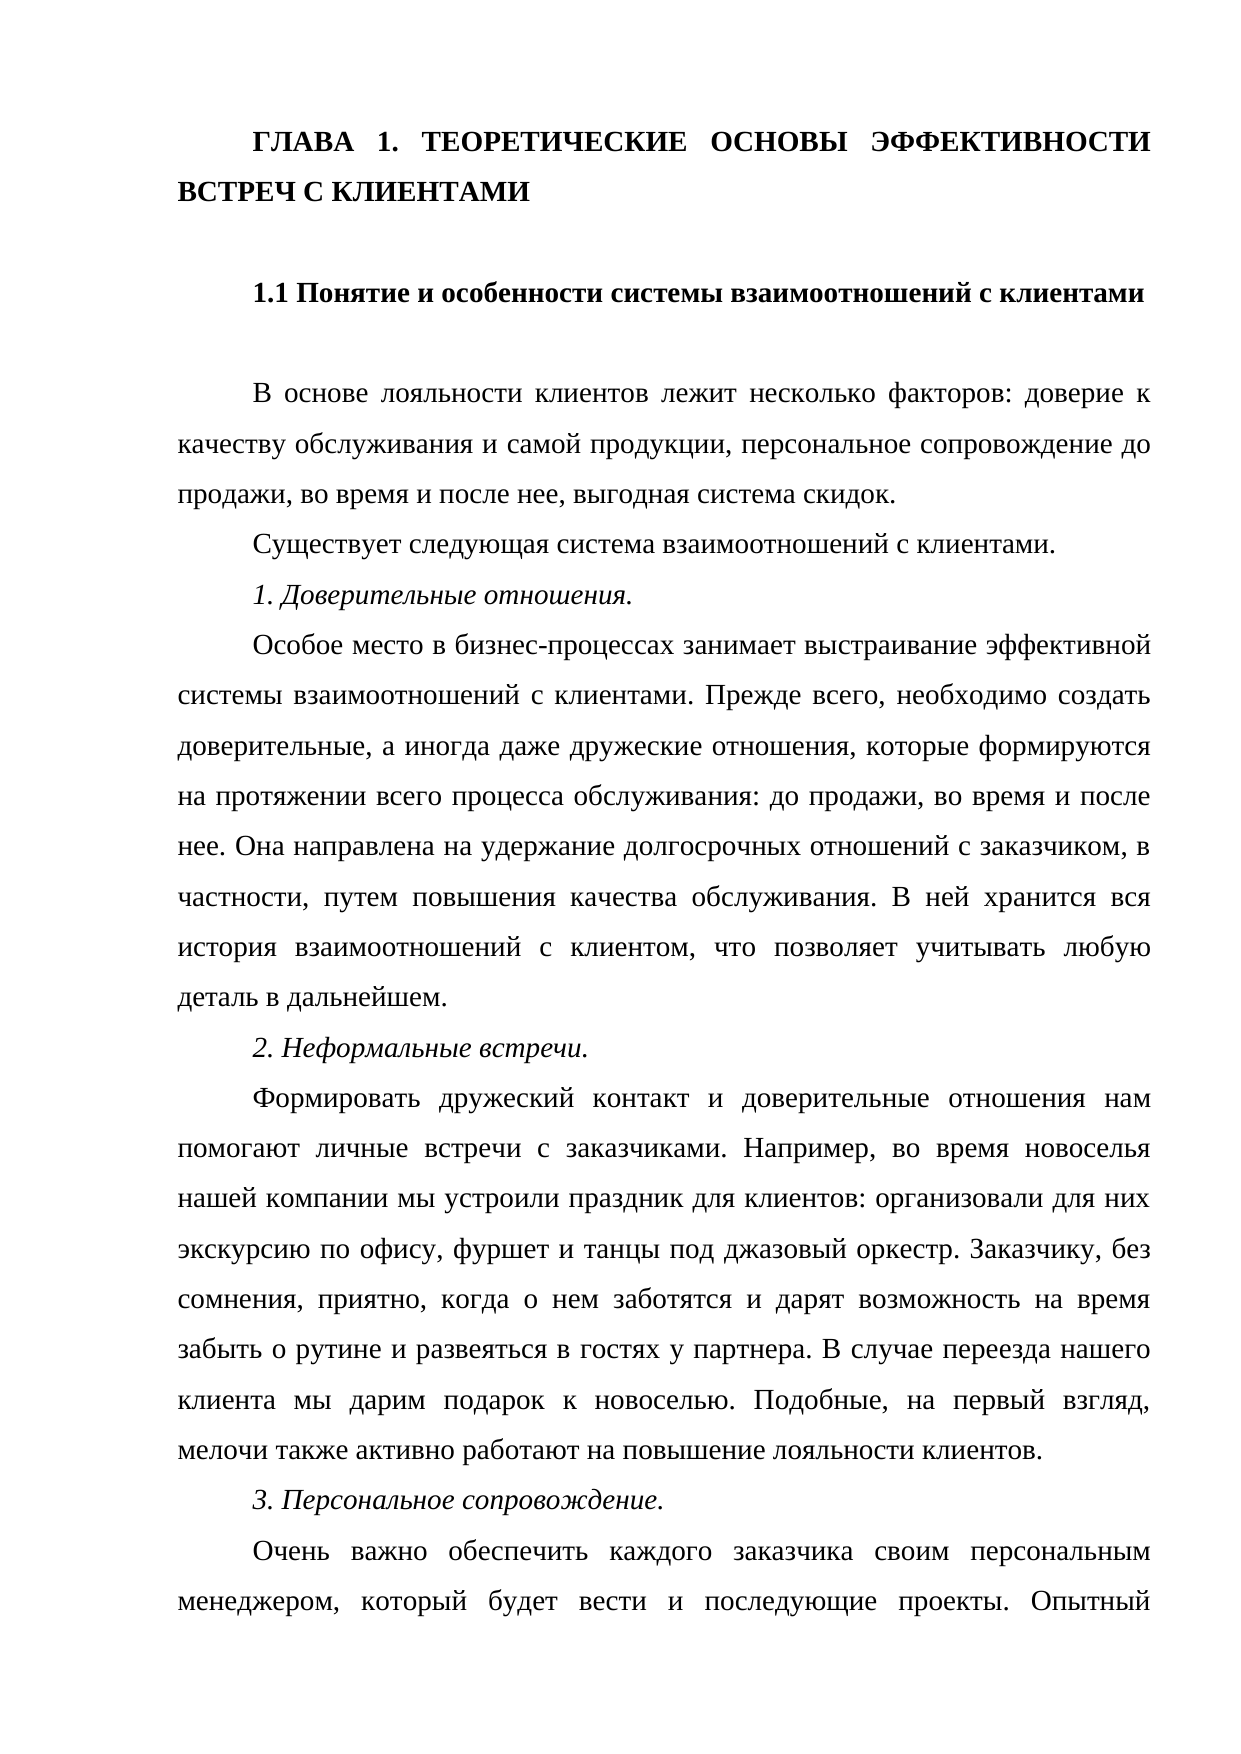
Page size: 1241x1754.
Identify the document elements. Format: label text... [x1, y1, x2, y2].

text 3. Персональное сопровождение. [177, 1482, 1152, 1516]
text В основе лояльности клиентов лежит несколько факторов: доверие к качеству обслуживания и самой продукции, персональное сопровождение до продажи, во время и после нее, выгодная система скидок. [177, 376, 1152, 510]
text Формировать дружеский контакт и доверительные отношения нам помогают личные встречи с заказчиками. Например, во время новоселья нашей компании мы устроили праздник для клиентов: организовали для них экскурсию по офису, фуршет и танцы под джазовый оркестр. Заказчику, без сомнения, приятно, когда о нем заботятся и дарят возможность на время забыть о рутине и развеяться в гостях у партнера. В случае переезда нашего клиента мы дарим подарок к новоселью. Подобные, на первый взгляд, мелочи также активно работают на повышение лояльности клиентов. [177, 1080, 1152, 1466]
text Особое место в бизнес-процессах занимает выстраивание эффективной системы взаимоотношений с клиентами. Прежде всего, необходимо создать доверительные, а иногда даже дружеские отношения, которые формируются на протяжении всего процесса обслуживания: до продажи, во время и после нее. Она направлена на удержание долгосрочных отношений с заказчиком, в частности, путем повышения качества обслуживания. В ней хранится вся история взаимоотношений с клиентом, что позволяет учитывать любую деталь в дальнейшем. [177, 627, 1152, 1013]
text 1.1 Понятие и особенности системы взаимоотношений с клиентами [177, 275, 1152, 308]
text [177, 1533, 1152, 1617]
text Существует следующая система взаимоотношений с клиентами. [177, 527, 1152, 560]
text 2. Неформальные встречи. [177, 1030, 1152, 1063]
text Глава 1. Теоретические основы эффективности встреч с клиентами [177, 124, 1152, 208]
text 1. Доверительные отношения. [177, 577, 1152, 610]
